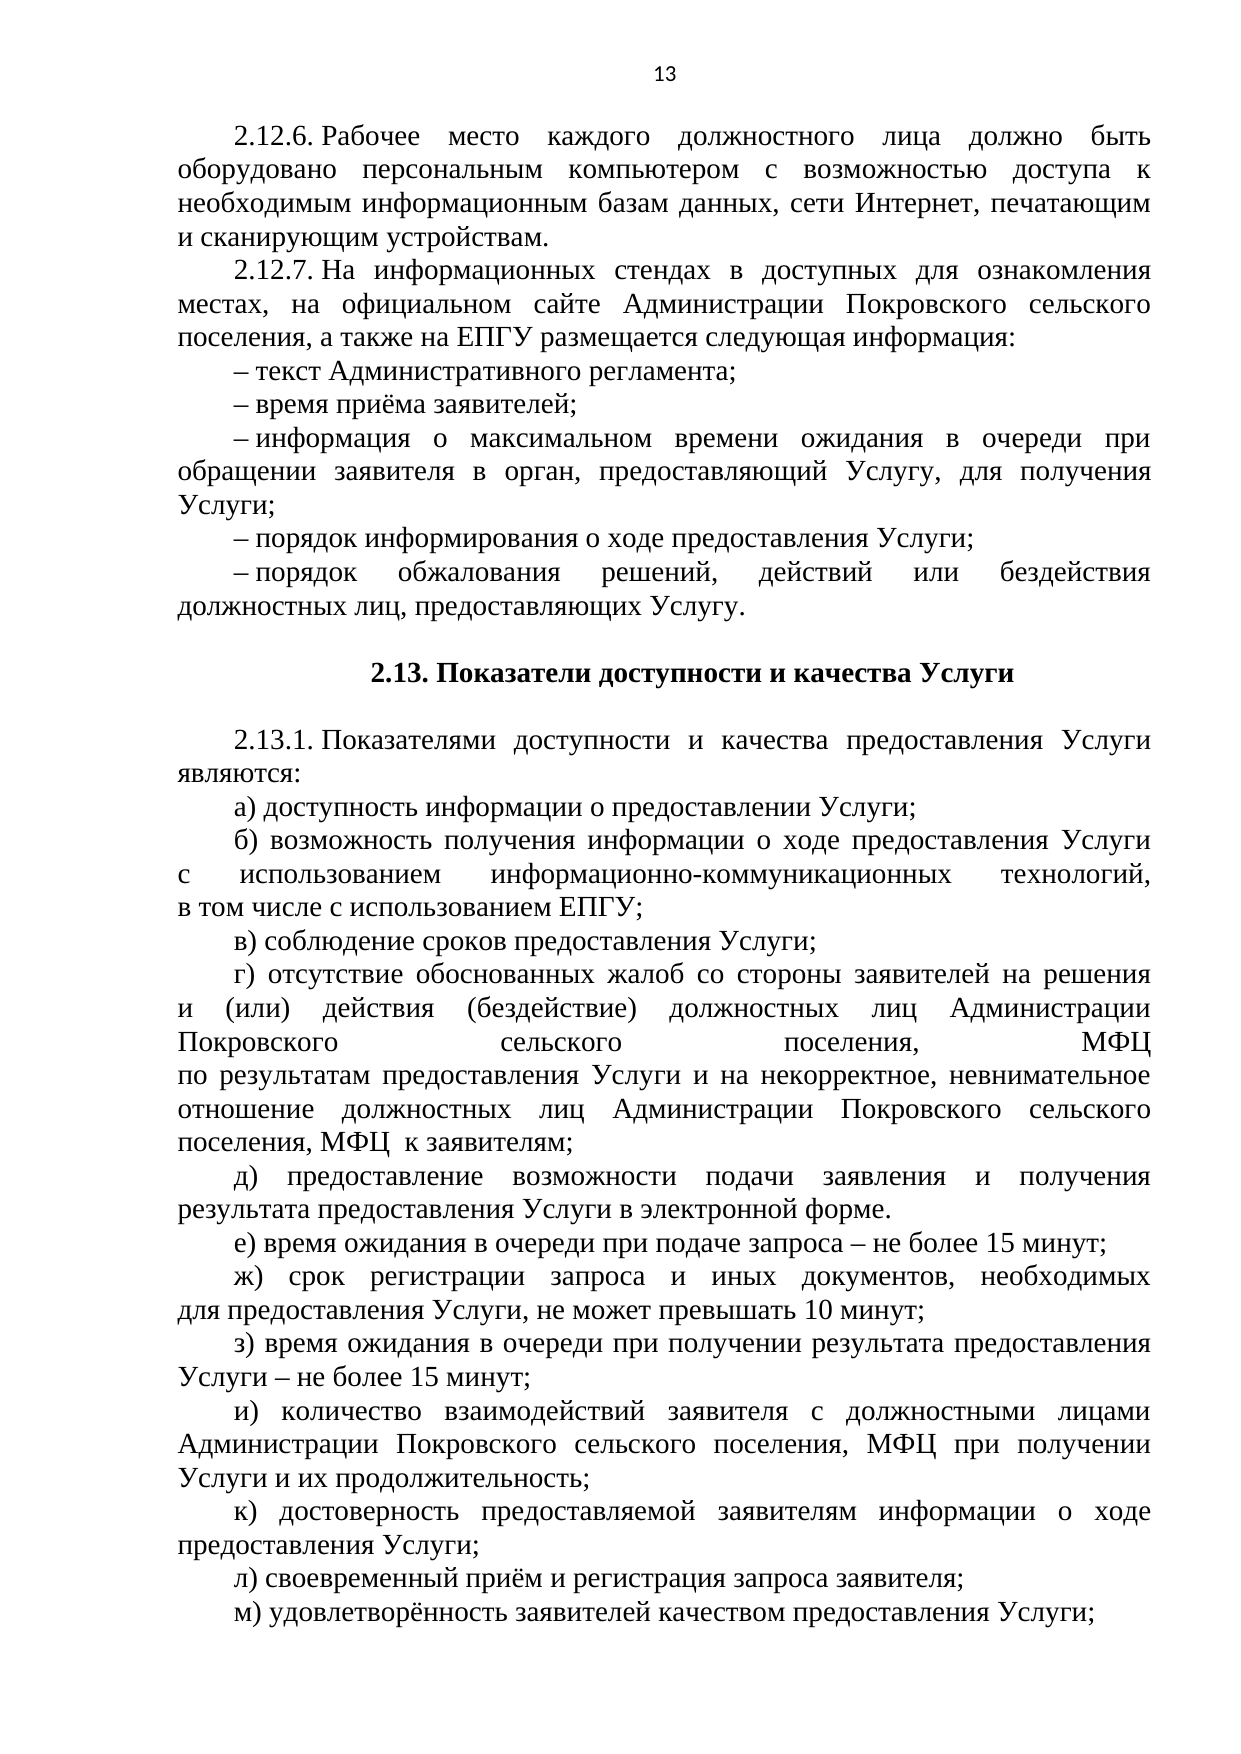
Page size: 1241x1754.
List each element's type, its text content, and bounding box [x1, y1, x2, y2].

text 2.13. Показатели доступности и качества Услуги [177, 655, 1152, 688]
text к) достоверность предоставляемой заявителям информации о ходе предоставления Услуги; [177, 1493, 1152, 1560]
text ж) срок регистрации запроса и иных документов, необходимых для предоставления Услуги, не может превышать 10 минут; [177, 1258, 1152, 1326]
text – информация о максимальном времени ожидания в очереди при обращении заявителя в орган, предоставляющий Услугу, для получения Услуги; [177, 420, 1152, 521]
text 2.12.7. На информационных стендах в доступных для ознакомления местах, на официальном сайте Администрации Покровского сельского поселения, а также на ЕПГУ размещается следующая информация: [177, 252, 1152, 353]
text л) своевременный приём и регистрация запроса заявителя; [177, 1560, 1152, 1594]
text – время приёма заявителей; [177, 386, 1152, 420]
text 2.13.1. Показателями доступности и качества предоставления Услуги являются: [177, 722, 1152, 789]
text – порядок обжалования решений, действий или бездействия должностных лиц, предоставляющих Услугу. [177, 554, 1152, 621]
text з) время ожидания в очереди при получении результата предоставления Услуги – не более 15 минут; [177, 1326, 1152, 1393]
text 2.12.6. Рабочее место каждого должностного лица должно быть оборудовано персональным компьютером с возможностью доступа к необходимым информационным базам данных, сети Интернет, печатающим и сканирующим устройствам. [177, 118, 1152, 252]
text д) предоставление возможности подачи заявления и получения результата предоставления Услуги в электронной форме. [177, 1158, 1152, 1225]
text в) соблюдение сроков предоставления Услуги; [177, 923, 1152, 957]
text – порядок информирования о ходе предоставления Услуги; [177, 521, 1152, 554]
text б) возможность получения информации о ходе предоставления Услуги с использованием информационно-коммуникационных технологий, в том числе с использованием ЕПГУ; [177, 822, 1152, 923]
text г) отсутствие обоснованных жалоб со стороны заявителей на решения и (или) действия (бездействие) должностных лиц Администрации Покровского сельского поселения, МФЦ по результатам предоставления Услуги и на некорректное, невнимательное отношение должностных лиц Администрации Покровского сельского поселения, МФЦ к заявителям; [177, 957, 1152, 1158]
text – текст Административного регламента; [177, 353, 1152, 386]
text е) время ожидания в очереди при подаче запроса – не более 15 минут; [177, 1225, 1152, 1258]
text и) количество взаимодействий заявителя с должностными лицами Администрации Покровского сельского поселения, МФЦ при получении Услуги и их продолжительность; [177, 1393, 1152, 1493]
text а) доступность информации о предоставлении Услуги; [177, 789, 1152, 822]
text м) удовлетворённость заявителей качеством предоставления Услуги; [177, 1594, 1152, 1627]
